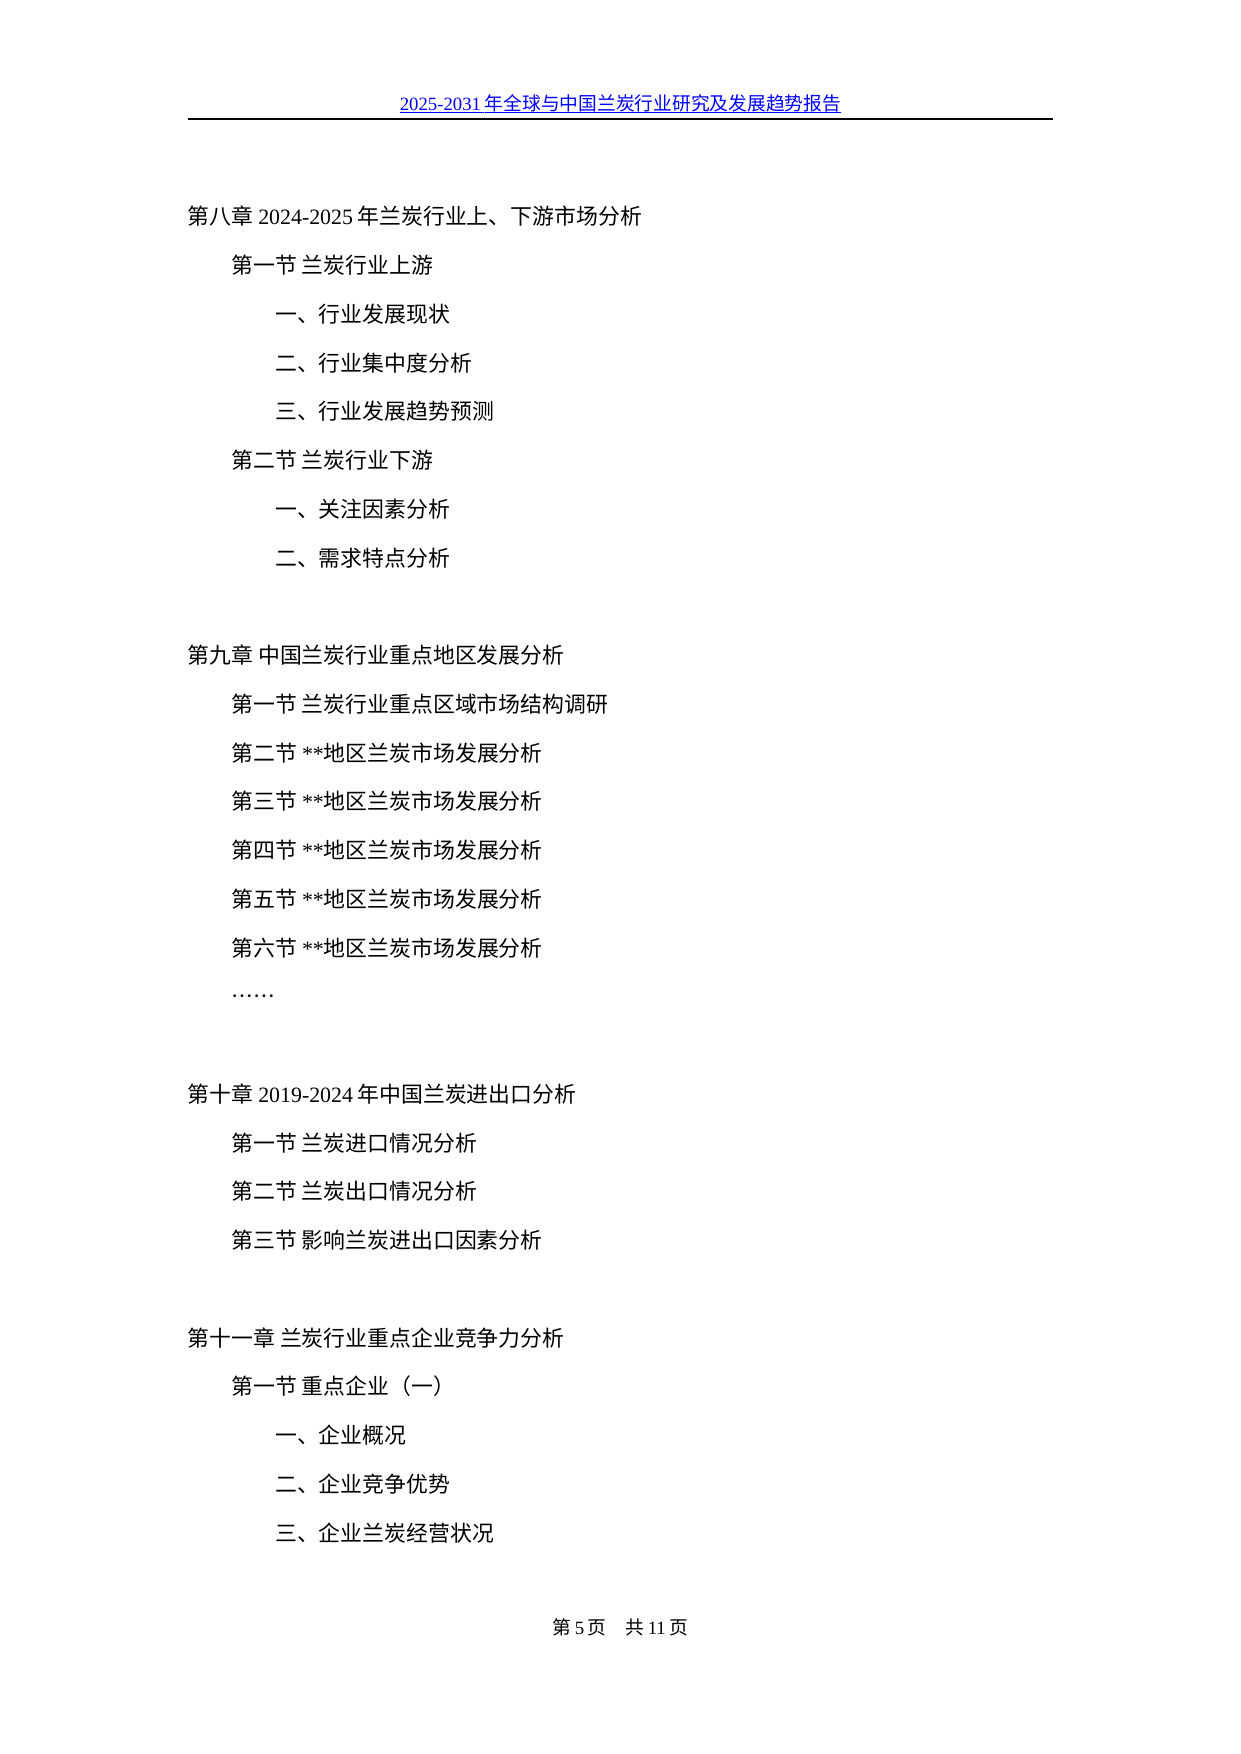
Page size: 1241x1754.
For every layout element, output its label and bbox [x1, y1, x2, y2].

text [187, 150, 1053, 1548]
